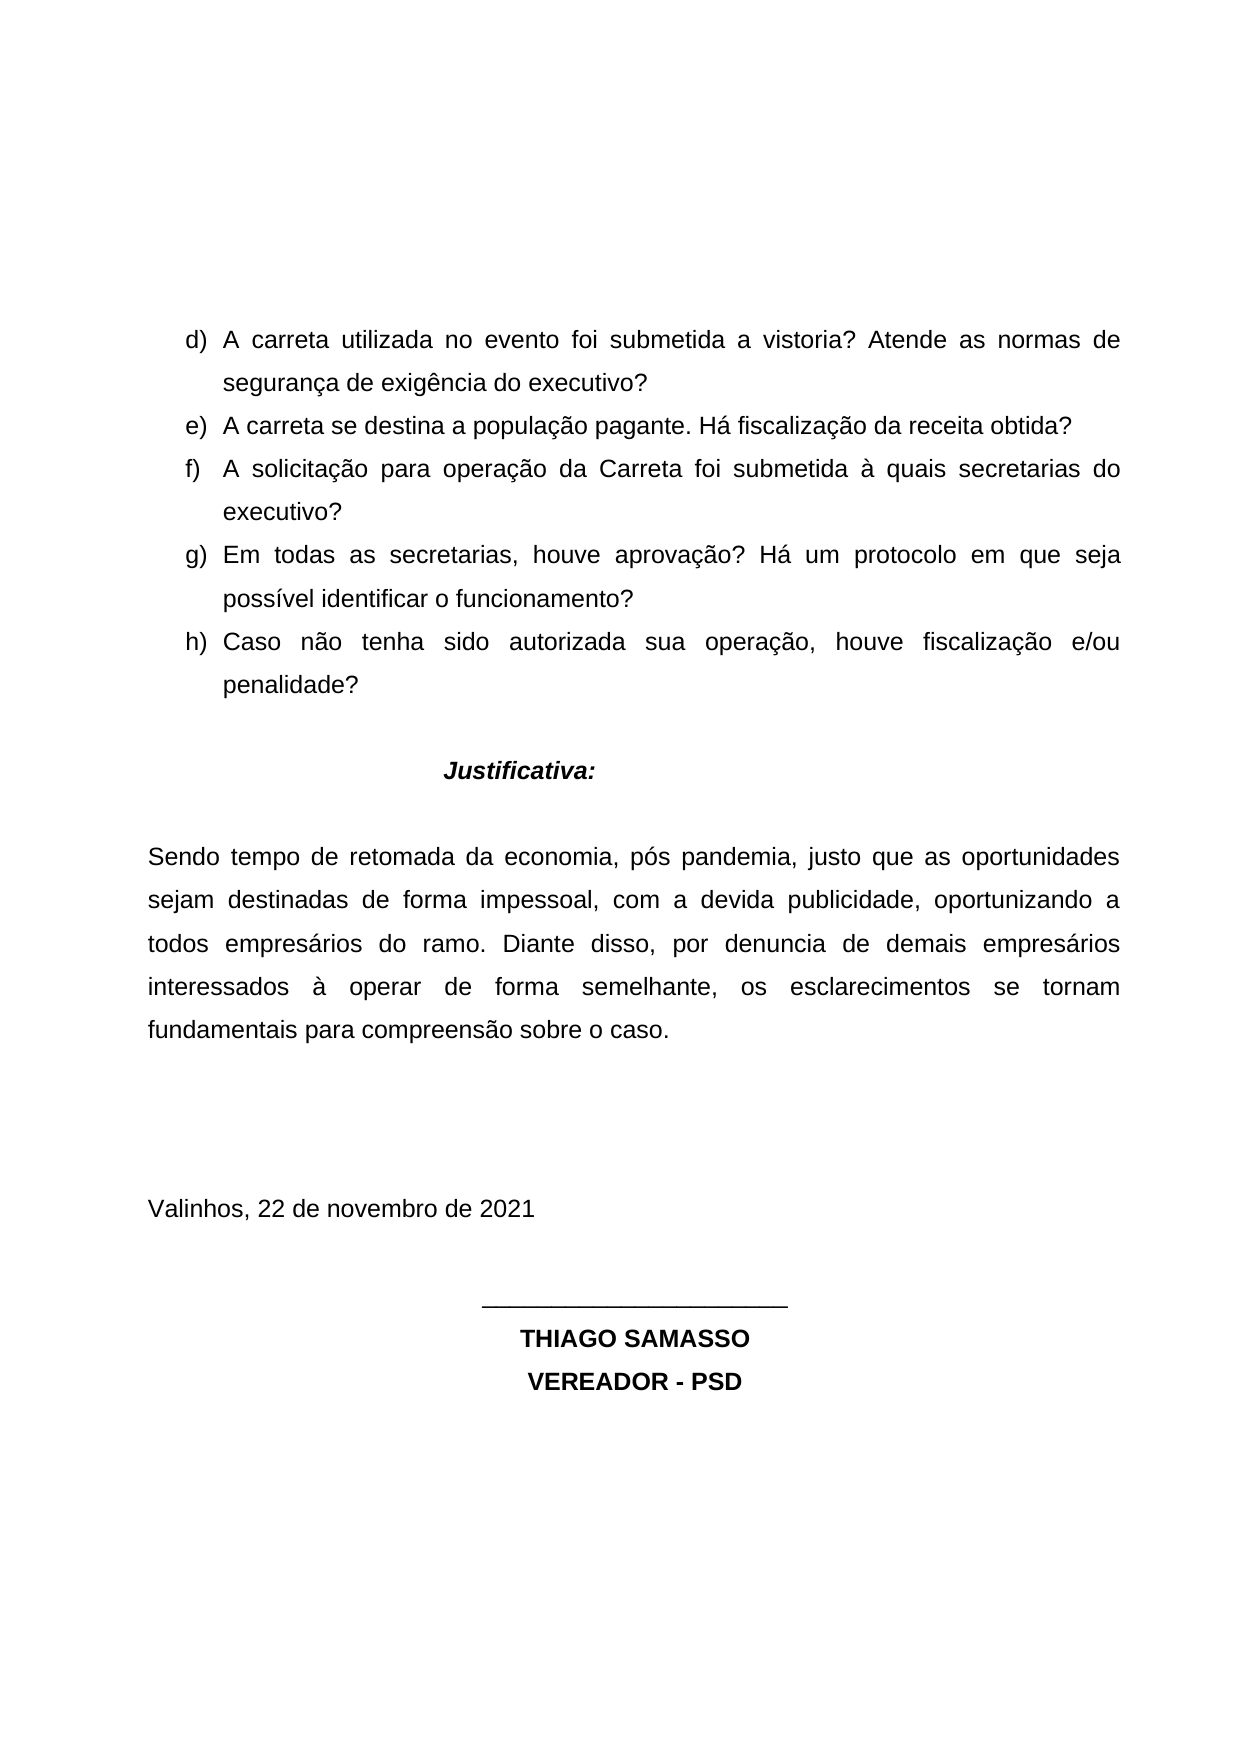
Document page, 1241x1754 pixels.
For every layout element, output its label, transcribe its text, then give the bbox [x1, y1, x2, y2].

list A solicitação para operação da Carreta foi submetida à quais secretarias do executivo? [185, 454, 1122, 526]
list Em todas as secretarias, houve aprovação? Há um protocolo em que seja possível identificar o funcionamento? [185, 541, 1122, 612]
list A carreta utilizada no evento foi submetida a vistoria? Atende as normas de segurança de exigência do executivo? [185, 325, 1122, 397]
text Justificativa: [148, 756, 1122, 785]
text Valinhos, 22 de novembro de 2021 [148, 1194, 1122, 1223]
list A carreta se destina a população pagante. Há fiscalização da receita obtida? [185, 411, 1122, 440]
text ______________________ [148, 1281, 1122, 1309]
list Caso não tenha sido autorizada sua operação, houve fiscalização e/ou penalidade? [185, 627, 1122, 699]
text VEREADOR - PSD [148, 1367, 1122, 1396]
text THIAGO SAMASSO [148, 1324, 1122, 1352]
text Sendo tempo de retomada da economia, pós pandemia, justo que as oportunidades sejam destinadas de forma impessoal, com a devida publicidade, oportunizando a todos empresários do ramo. Diante disso, por denuncia de demais empresários interessados à operar de forma semelhante, os esclarecimentos se tornam fundamentais para compreensão sobre o caso. [148, 842, 1122, 1044]
